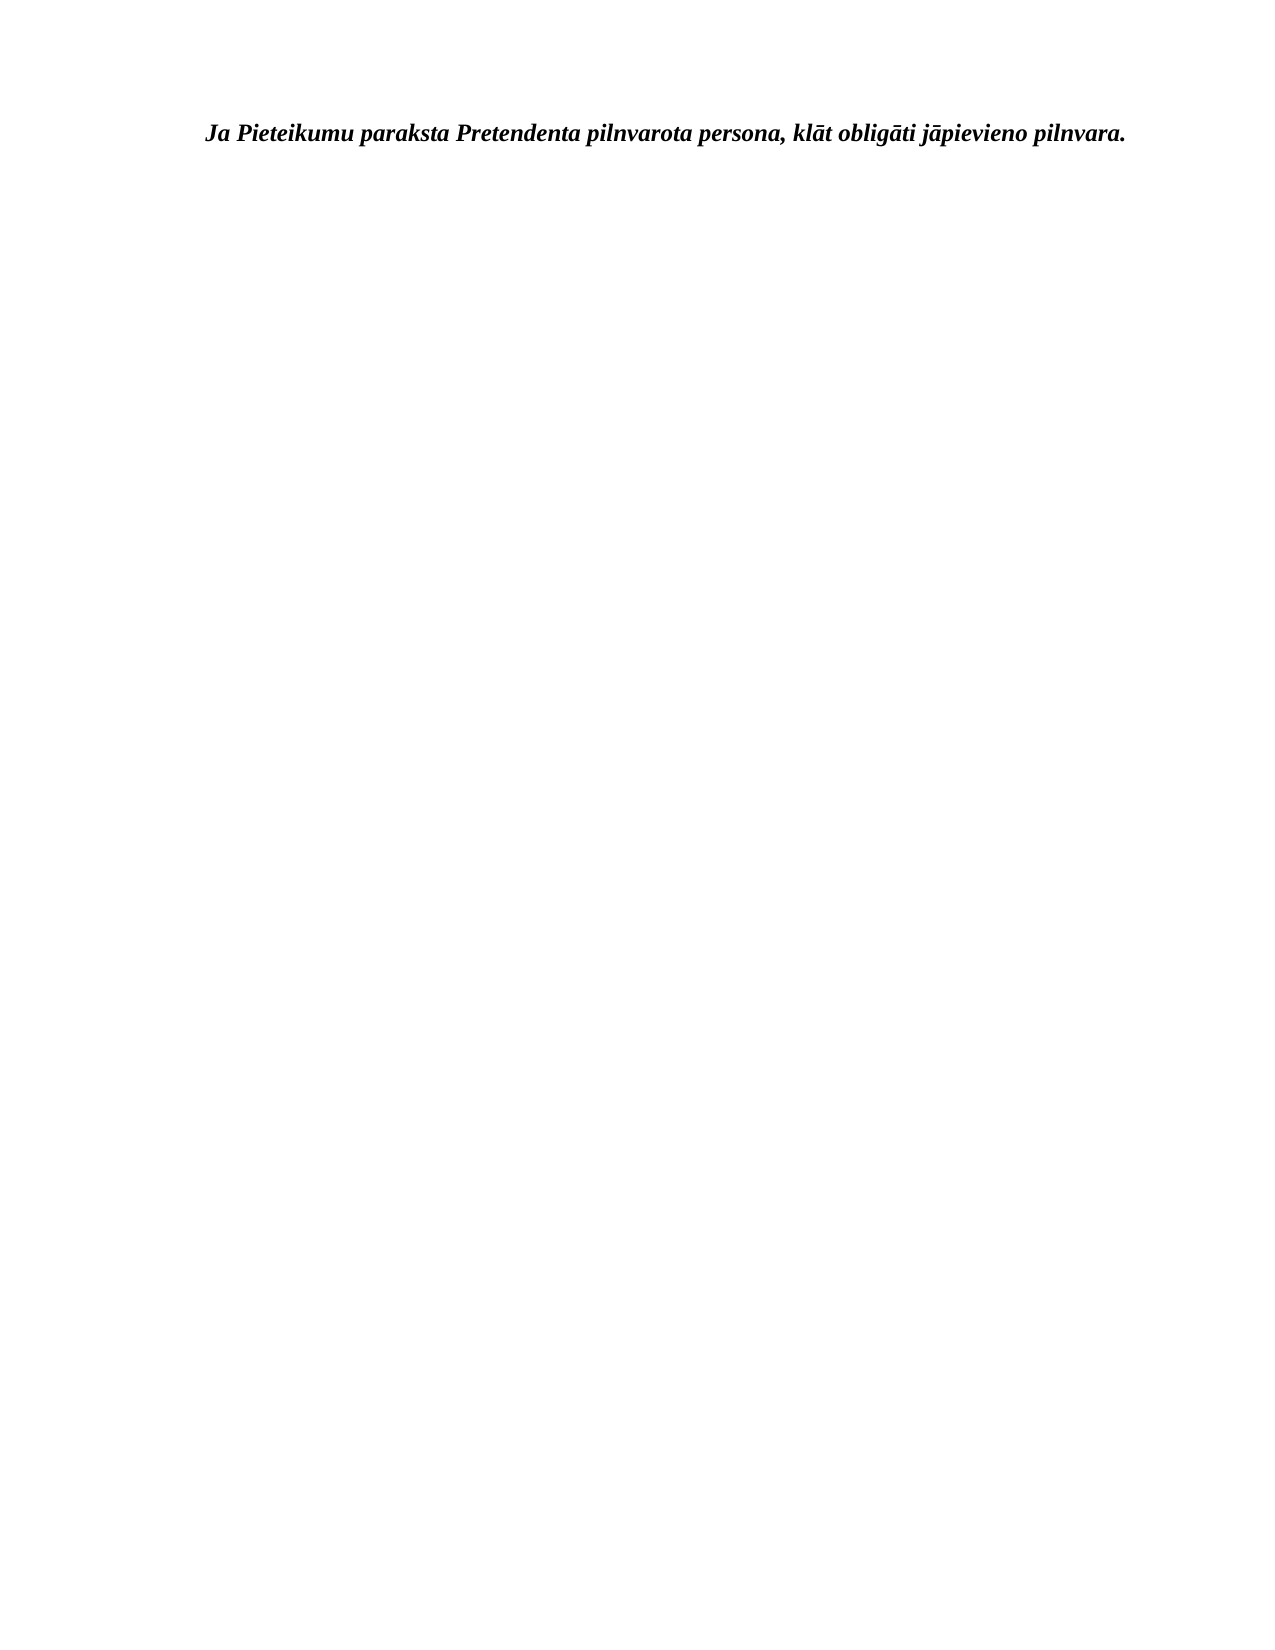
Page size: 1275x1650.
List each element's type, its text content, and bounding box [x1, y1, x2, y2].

text Ja Pieteikumu paraksta Pretendenta pilnvarota persona, klāt obligāti jāpievieno pilnvara. [177, 118, 1157, 147]
